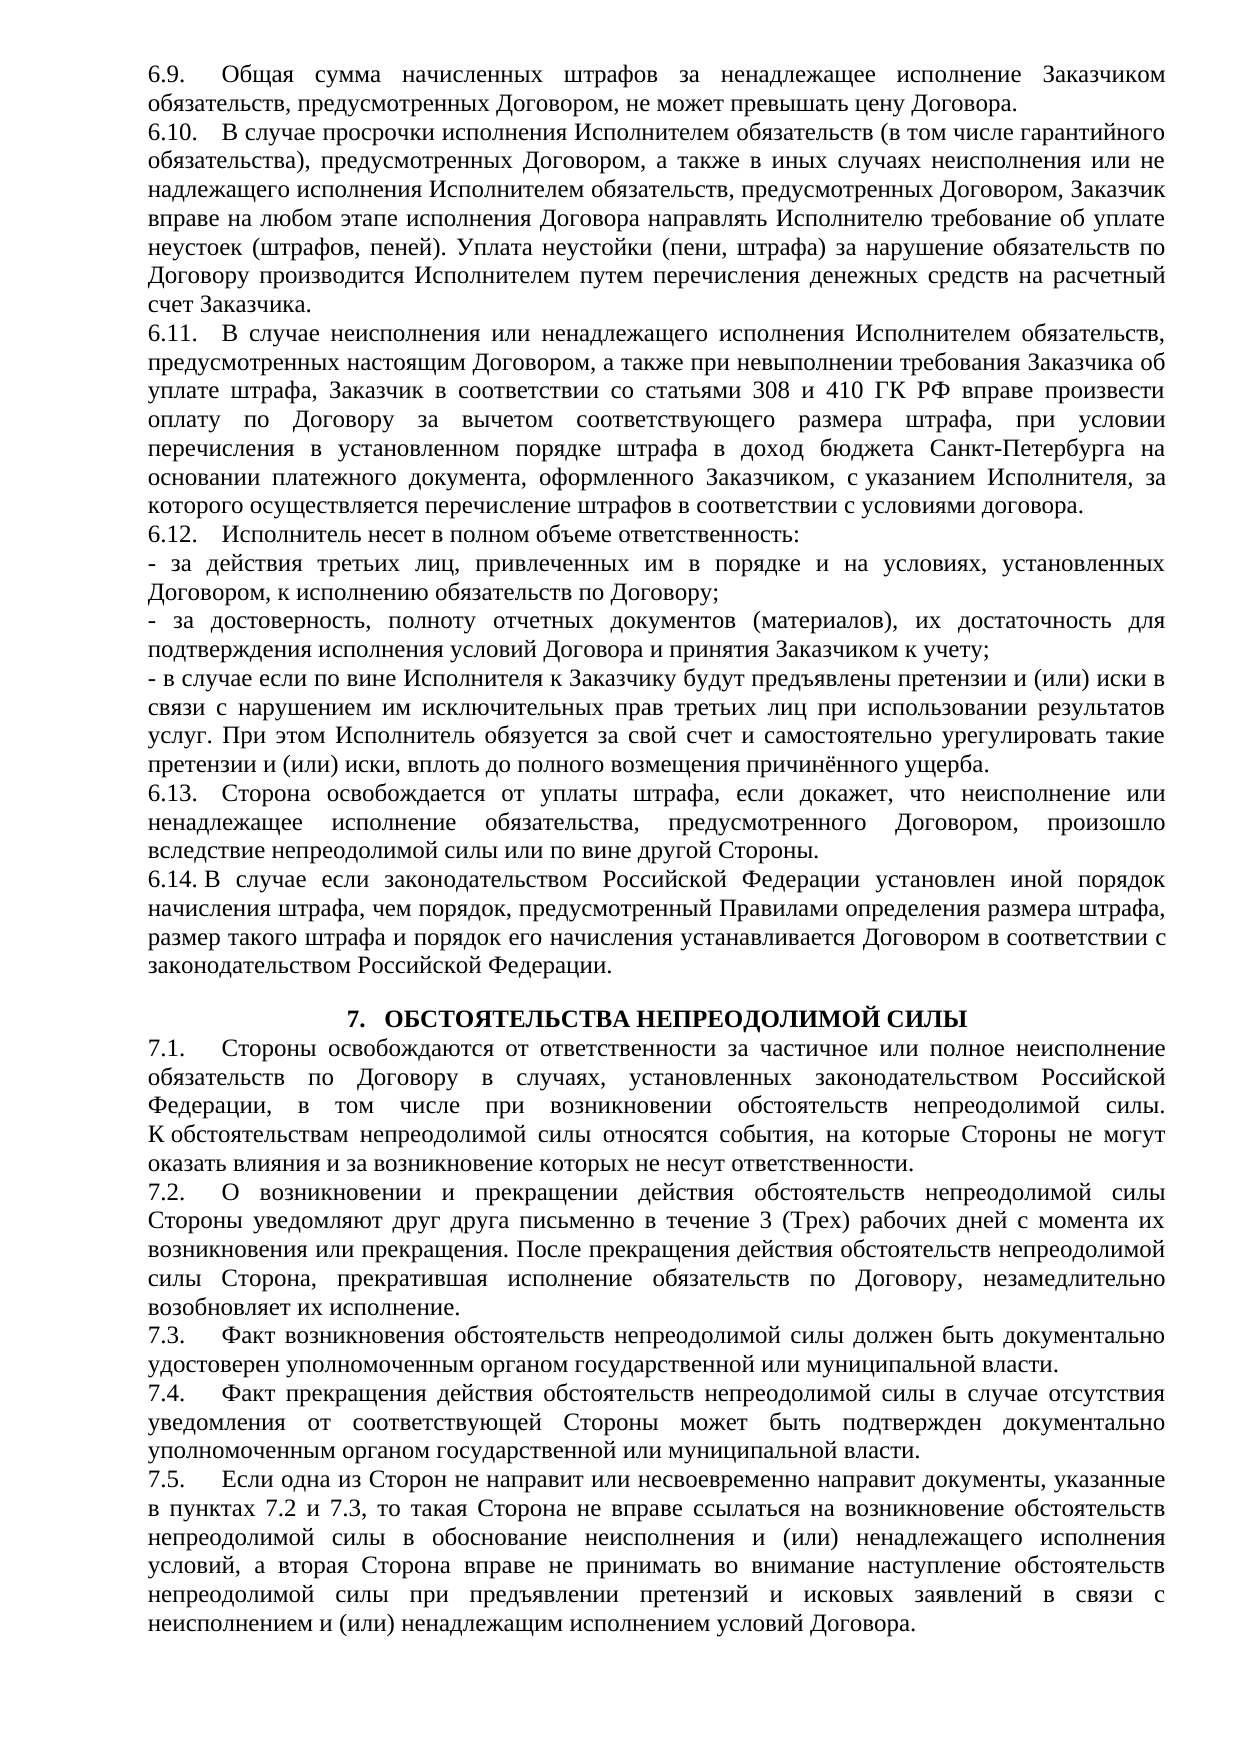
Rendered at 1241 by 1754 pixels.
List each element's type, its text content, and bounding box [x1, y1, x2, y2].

text 7.4. Факт прекращения действия обстоятельств непреодолимой силы в случае отсутствия уведомления от соответствующей Стороны может быть подтвержден документально уполномоченным органом государственной или муниципальной власти. [148, 1378, 1166, 1464]
text 7.2. О возникновении и прекращении действия обстоятельств непреодолимой силы Стороны уведомляют друг друга письменно в течение 3 (Трех) рабочих дней с момента их возникновения или прекращения. После прекращения действия обстоятельств непреодолимой силы Сторона, прекратившая исполнение обязательств по Договору, незамедлительно возобновляет их исполнение. [148, 1177, 1166, 1320]
list Исполнитель несет в полном объеме ответственность: [148, 519, 1166, 548]
text 7.3. Факт возникновения обстоятельств непреодолимой силы должен быть документально удостоверен уполномоченным органом государственной или муниципальной власти. [148, 1320, 1166, 1378]
list В случае просрочки исполнения Исполнителем обязательств (в том числе гарантийного обязательства), предусмотренных Договором, а также в иных случаях неисполнения или не надлежащего исполнения Исполнителем обязательств, предусмотренных Договором, Заказчик вправе на любом этапе исполнения Договора направлять Исполнителю требование об уплате неустоек (штрафов, пеней). Уплата неустойки (пени, штрафа) за нарушение обязательств по Договору производится Исполнителем путем перечисления денежных средств на расчетный счет Заказчика. [148, 117, 1166, 318]
list Сторона освобождается от уплаты штрафа, если докажет, что неисполнение или ненадлежащее исполнение обязательства, предусмотренного Договором, произошло вследствие непреодолимой силы или по вине другой Стороны. [148, 778, 1166, 864]
list Обстоятельства непреодолимой силы [148, 1004, 1166, 1033]
list - за достоверность, полноту отчетных документов (материалов), их достаточность для подтверждения исполнения условий Договора и принятия Заказчиком к учету; [148, 605, 1166, 663]
list Общая сумма начисленных штрафов за ненадлежащее исполнение Заказчиком обязательств, предусмотренных Договором, не может превышать цену Договора. [148, 59, 1166, 117]
text 7.1. Стороны освобождаются от ответственности за частичное или полное неисполнение обязательств по Договору в случаях, установленных законодательством Российской Федерации, в том числе при возникновении обстоятельств непреодолимой силы. К обстоятельствам непреодолимой силы относятся события, на которые Стороны не могут оказать влияния и за возникновение которых не несут ответственности. [148, 1033, 1166, 1177]
text 6.14. В случае если законодательством Российской Федерации установлен иной порядок начисления штрафа, чем порядок, предусмотренный Правилами определения размера штрафа, размер такого штрафа и порядок его начисления устанавливается Договором в соответствии с законодательством Российской Федерации. [148, 864, 1166, 979]
list - за действия третьих лиц, привлеченных им в порядке и на условиях, установленных Договором, к исполнению обязательств по Договору; [148, 548, 1166, 605]
text 7.5. Если одна из Сторон не направит или несвоевременно направит документы, указанные в пунктах 7.2 и 7.3, то такая Сторона не вправе ссылаться на возникновение обстоятельств непреодолимой силы в обоснование неисполнения и (или) ненадлежащего исполнения условий, а вторая Сторона вправе не принимать во внимание наступление обстоятельств непреодолимой силы при предъявлении претензий и исковых заявлений в связи с неисполнением и (или) ненадлежащим исполнением условий Договора. [148, 1464, 1166, 1637]
list В случае неисполнения или ненадлежащего исполнения Исполнителем обязательств, предусмотренных настоящим Договором, а также при невыполнении требования Заказчика об уплате штрафа, Заказчик в соответствии со статьями 308 и 410 ГК РФ вправе произвести оплату по Договору за вычетом соответствующего размера штрафа, при условии перечисления в установленном порядке штрафа в доход бюджета Санкт-Петербурга на основании платежного документа, оформленного Заказчиком, с указанием Исполнителя, за которого осуществляется перечисление штрафов в соответствии с условиями договора. [148, 318, 1166, 519]
list - в случае если по вине Исполнителя к Заказчику будут предъявлены претензии и (или) иски в связи с нарушением им исключительных прав третьих лиц при использовании результатов услуг. При этом Исполнитель обязуется за свой счет и самостоятельно урегулировать такие претензии и (или) иски, вплоть до полного возмещения причинённого ущерба. [148, 663, 1166, 778]
